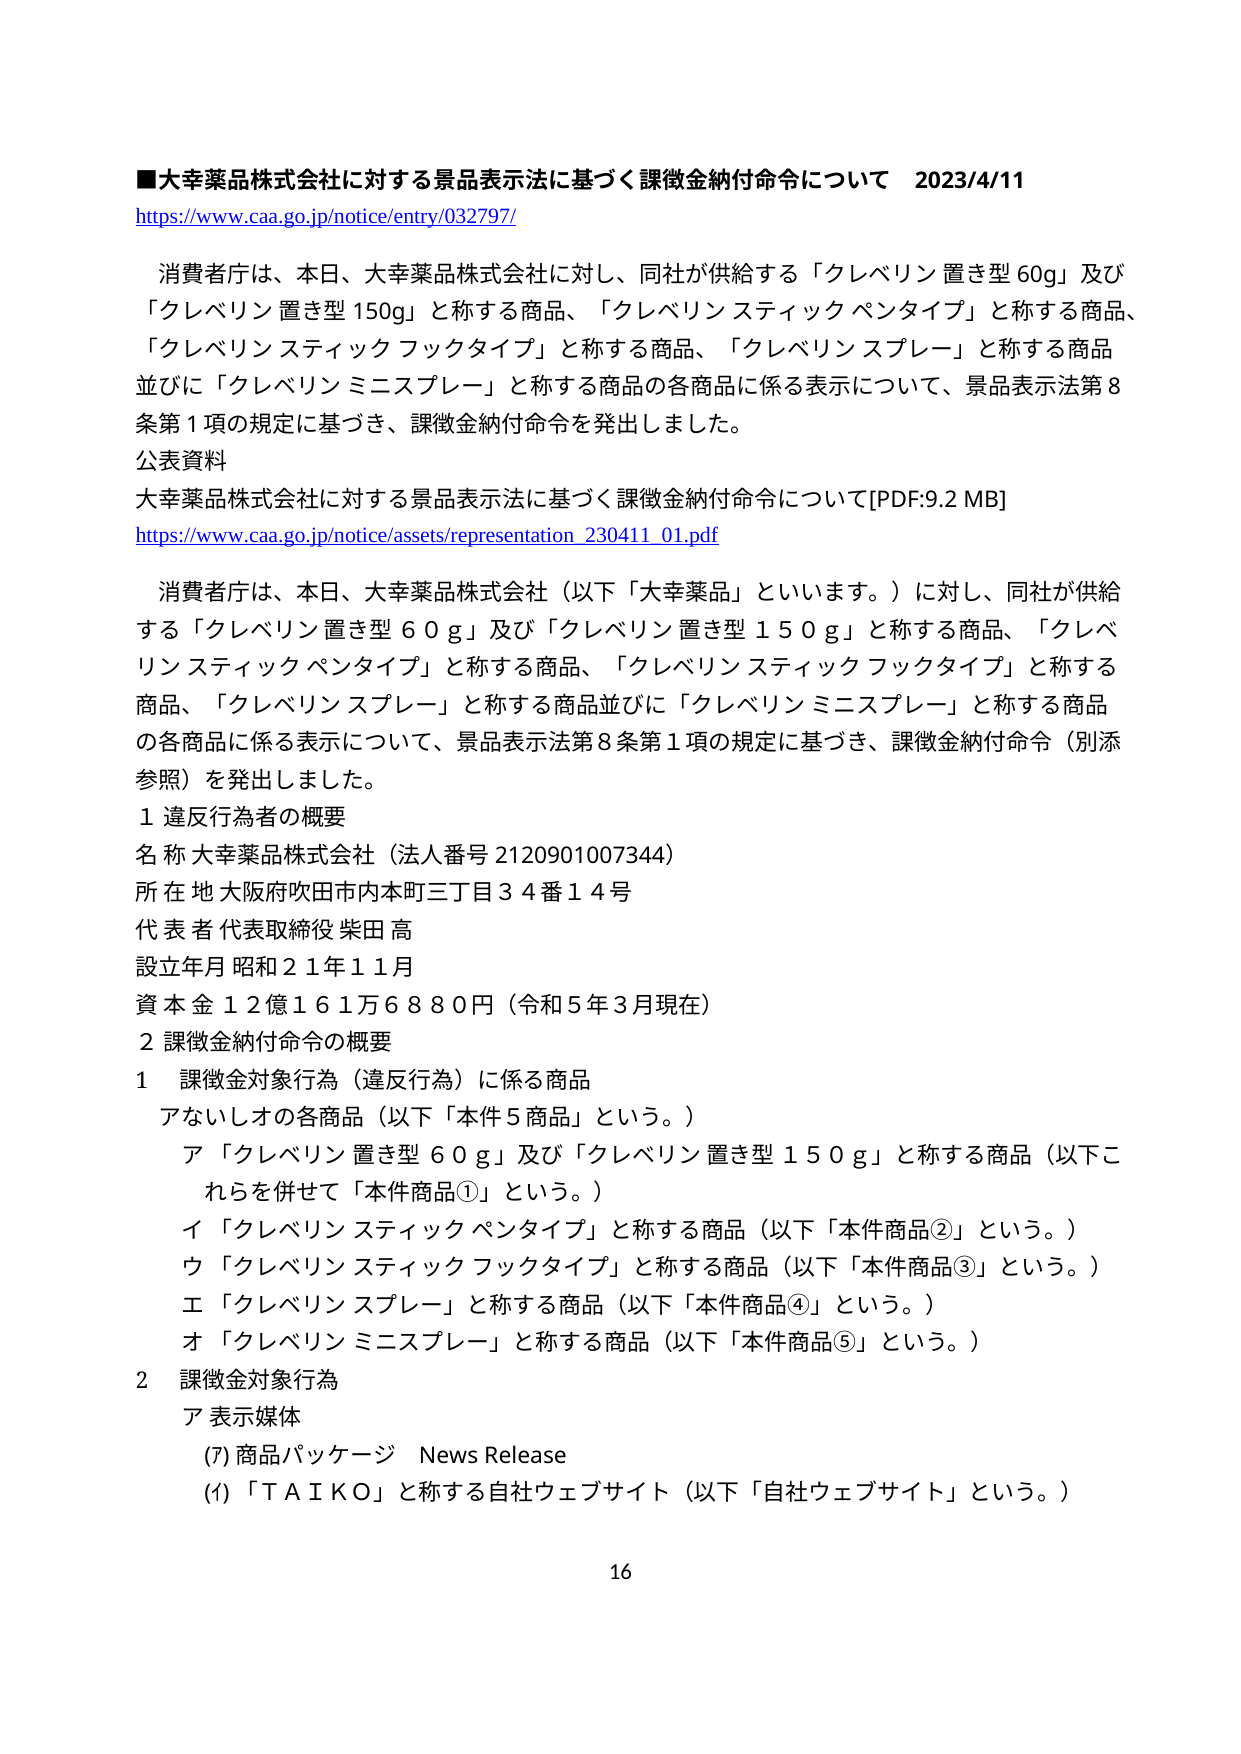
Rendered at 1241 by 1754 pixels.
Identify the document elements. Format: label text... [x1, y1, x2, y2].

list 課徴金対象行為（違反行為）に係る商品 [135, 1060, 1128, 1097]
text 大幸薬品株式会社に対する景品表示法に基づく課徴金納付命令について[PDF:9.2 MB] [135, 478, 1128, 516]
text 名 称 大幸薬品株式会社（法人番号 2120901007344） [135, 835, 1128, 872]
text ウ 「クレベリン スティック フックタイプ」と称する商品（以下「本件商品③」という。） [135, 1247, 1128, 1285]
text エ 「クレベリン スプレー」と称する商品（以下「本件商品④」という。） [135, 1285, 1128, 1322]
text 公表資料 [135, 441, 1128, 478]
text １ 違反行為者の概要 [135, 797, 1128, 835]
text (ｱ) 商品パッケージ News Release [135, 1435, 1128, 1472]
text 消費者庁は、本日、大幸薬品株式会社（以下「大幸薬品」といいます。）に対し、同社が供給する「クレベリン 置き型 ６０ｇ」及び「クレベリン 置き型 １５０ｇ」と称する商品、「クレベリン スティック ペンタイプ」と称する商品、「クレベリン スティック フックタイプ」と称する商品、「クレベリン スプレー」と称する商品並びに「クレベリン ミニスプレー」と称する商品の各商品に係る表示について、景品表示法第８条第１項の規定に基づき、課徴金納付命令（別添参照）を発出しました。 [135, 572, 1128, 797]
text ２ 課徴金納付命令の概要 [135, 1022, 1128, 1060]
text (ｲ) 「ＴＡＩＫＯ」と称する自社ウェブサイト（以下「自社ウェブサイト」という。） [135, 1472, 1128, 1510]
text 代 表 者 代表取締役 柴田 高 [135, 910, 1128, 947]
list 課徴金対象行為 [135, 1360, 1128, 1397]
text https://www.caa.go.jp/notice/assets/representation_230411_01.pdf [135, 516, 1128, 553]
text https://www.caa.go.jp/notice/entry/032797/ [112, 197, 1128, 235]
list ア 表示媒体 [158, 1397, 1128, 1435]
text 設立年月 昭和２１年１１月 [135, 947, 1128, 985]
text 資 本 金 １２億１６１万６８８０円（令和５年３月現在） [135, 985, 1128, 1022]
text 所 在 地 大阪府吹田市内本町三丁目３４番１４号 [135, 872, 1128, 910]
text イ 「クレベリン スティック ペンタイプ」と称する商品（以下「本件商品②」という。） [135, 1210, 1128, 1247]
text ■大幸薬品株式会社に対する景品表示法に基づく課徴金納付命令について 2023/4/11 [112, 160, 1128, 197]
text 消費者庁は、本日、大幸薬品株式会社に対し、同社が供給する「クレベリン 置き型 60g」及び「クレベリン 置き型 150g」と称する商品、「クレベリン スティック ペンタイプ」と称する商品、「クレベリン スティック フックタイプ」と称する商品、「クレベリン スプレー」と称する商品並びに「クレベリン ミニスプレー」と称する商品の各商品に係る表示について、景品表示法第8条第1項の規定に基づき、課徴金納付命令を発出しました。 [112, 253, 1128, 441]
list アないしオの各商品（以下「本件５商品」という。） [158, 1097, 1128, 1135]
text オ 「クレベリン ミニスプレー」と称する商品（以下「本件商品⑤」という。） [135, 1322, 1128, 1360]
text ア 「クレベリン 置き型 ６０ｇ」及び「クレベリン 置き型 １５０ｇ」と称する商品（以下これらを併せて「本件商品①」という。） [181, 1135, 1128, 1210]
